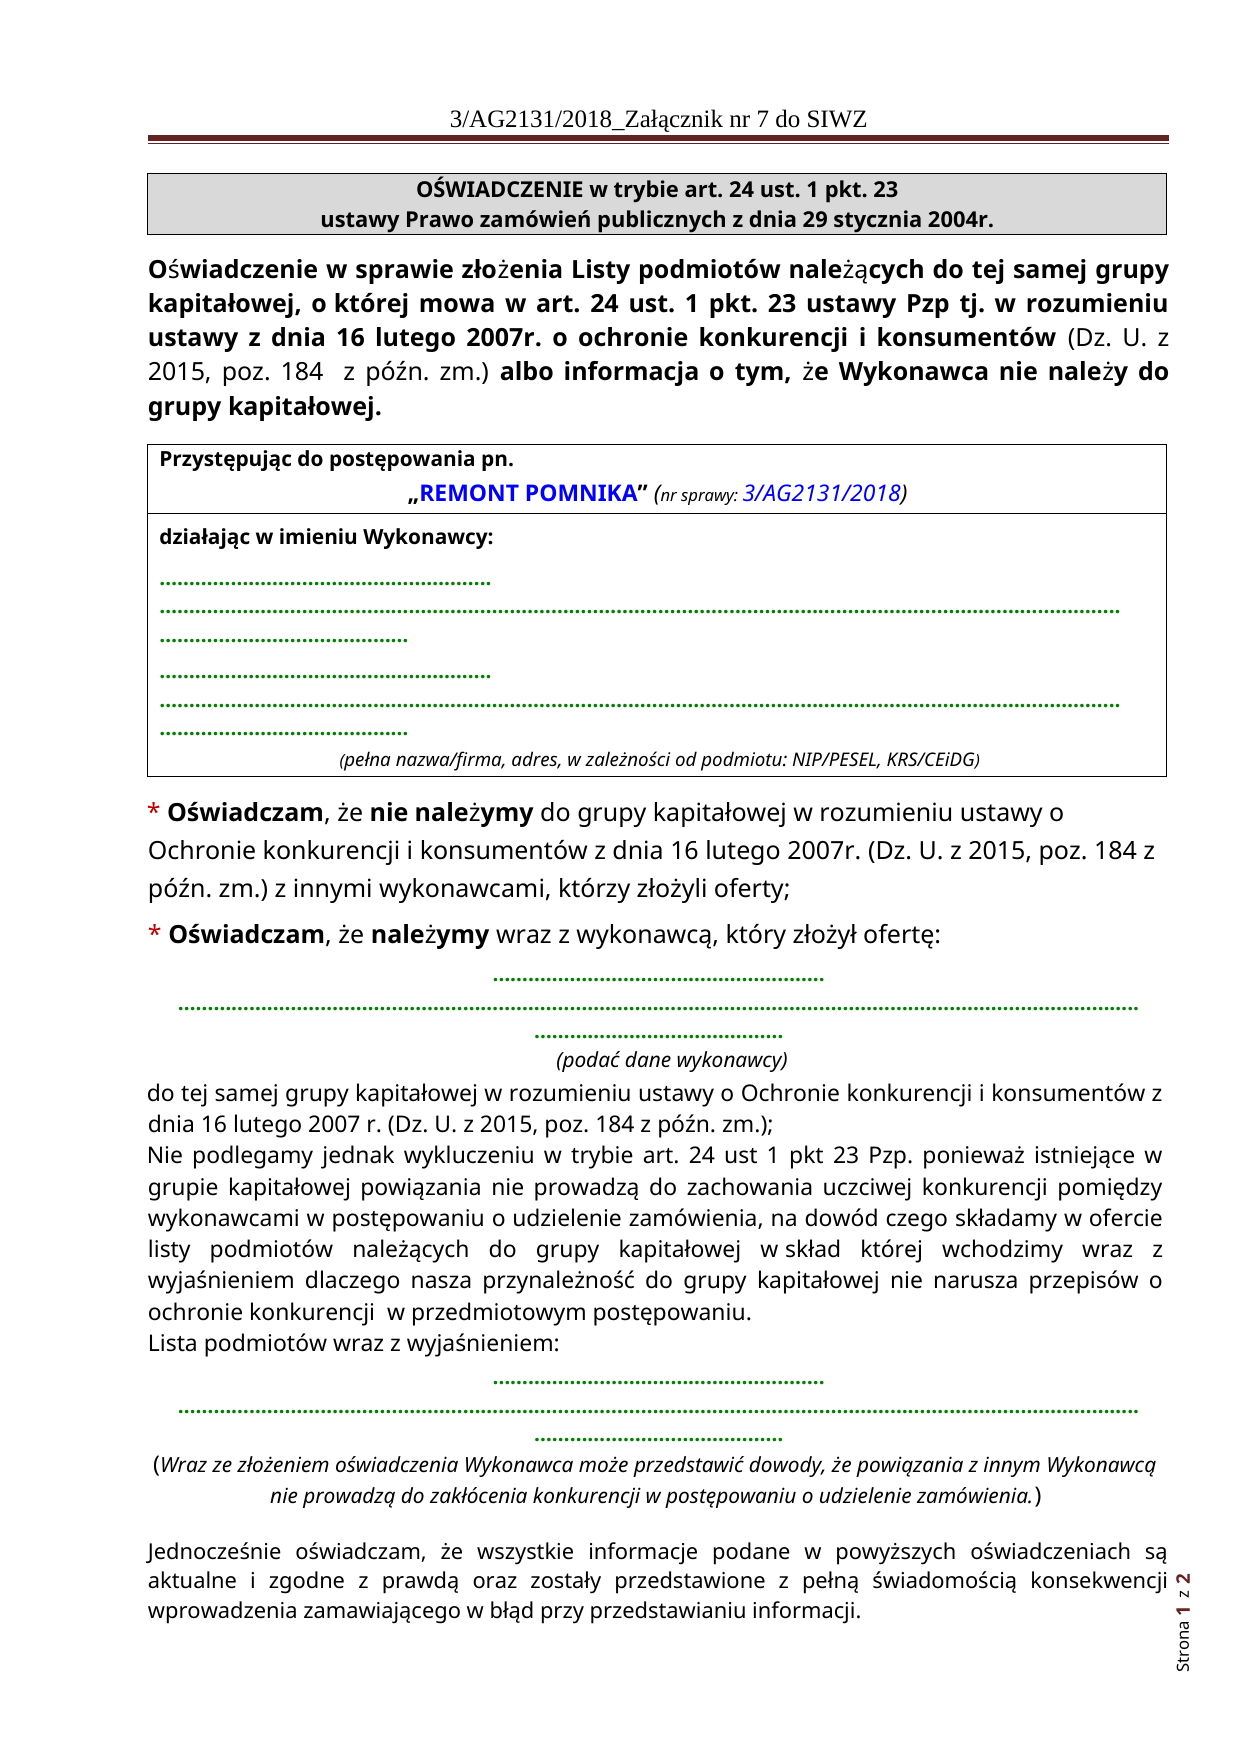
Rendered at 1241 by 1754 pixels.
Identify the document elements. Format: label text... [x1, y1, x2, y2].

text Lista podmiotów wraz z wyjaśnieniem: [148, 1327, 1169, 1358]
text * Oświadczam, że należymy wraz z wykonawcą, który złożył ofertę: [148, 917, 1169, 951]
table_header OŚWIADCZENIE w trybie art. 24 ust. 1 pkt. 23 ustawy Prawo zamówień publicznych z dnia 29 stycznia 2004r. [148, 174, 1166, 234]
text (podać dane wykonawcy) [175, 1045, 1164, 1073]
text ………………………………………………..…………………………………………………………………………………………………………….………………………………..…………………………………… [148, 959, 1169, 1045]
text ………………………………………………..…………………………………………………………………………………………………………….………………………………..…………………………………… [148, 1362, 1169, 1448]
text Nie podlegamy jednak wykluczeniu w trybie art. 24 ust 1 pkt 23 Pzp. ponieważ istniejące w grupie kapitałowej powiązania nie prowadzą do zachowania uczciwej konkurencji pomiędzy wykonawcami w postępowaniu o udzielenie zamówienia, na dowód czego składamy w ofercie listy podmiotów należących do grupy kapitałowej w skład której wchodzimy wraz z wyjaśnieniem dlaczego nasza przynależność do grupy kapitałowej nie narusza przepisów o ochronie konkurencji w przedmiotowym postępowaniu. [147, 1139, 1163, 1327]
text Oświadczenie w sprawie złożenia Listy podmiotów należących do tej samej grupy kapitałowej, o której mowa w art. 24 ust. 1 pkt. 23 ustawy Pzp tj. w rozumieniu ustawy z dnia 16 lutego 2007r. o ochronie konkurencji i konsumentów (Dz. U. z 2015, poz. 184 z późn. zm.) albo informacja o tym, że Wykonawca nie należy do grupy kapitałowej. [148, 252, 1169, 422]
text * Oświadczam, że nie należymy do grupy kapitałowej w rozumieniu ustawy o Ochronie konkurencji i konsumentów z dnia 16 lutego 2007r. (Dz. U. z 2015, poz. 184 z późn. zm.) z innymi wykonawcami, którzy złożyli oferty; [147, 794, 1164, 904]
table_cell działając w imieniu Wykonawcy: ………………………………………………..…………………………………………………………………………………………………………….………………………………..…………………………………… ………………………………………………..…………………………………………………………………………………………………………….………………………………..…………………………………… (pełna nazwa/firma, adres, w zależności od podmiotu: NIP/PESEL, KRS/CEiDG) [148, 514, 1166, 776]
text (Wraz ze złożeniem oświadczenia Wykonawca może przedstawić dowody, że powiązania z innym Wykonawcą nie prowadzą do zakłócenia konkurencji w postępowaniu o udzielenie zamówienia.) [147, 1448, 1163, 1510]
text do tej samej grupy kapitałowej w rozumieniu ustawy o Ochronie konkurencji i konsumentów z dnia 16 lutego 2007 r. (Dz. U. z 2015, poz. 184 z późn. zm.); [147, 1077, 1163, 1139]
table_header Przystępując do postępowania pn. „REMONT POMNIKA” (nr sprawy: 3/AG2131/2018) [148, 445, 1166, 512]
text Jednocześnie oświadczam, że wszystkie informacje podane w powyższych oświadczeniach są aktualne i zgodne z prawdą oraz zostały przedstawione z pełną świadomością konsekwencji wprowadzenia zamawiającego w błąd przy przedstawianiu informacji. [148, 1536, 1169, 1625]
